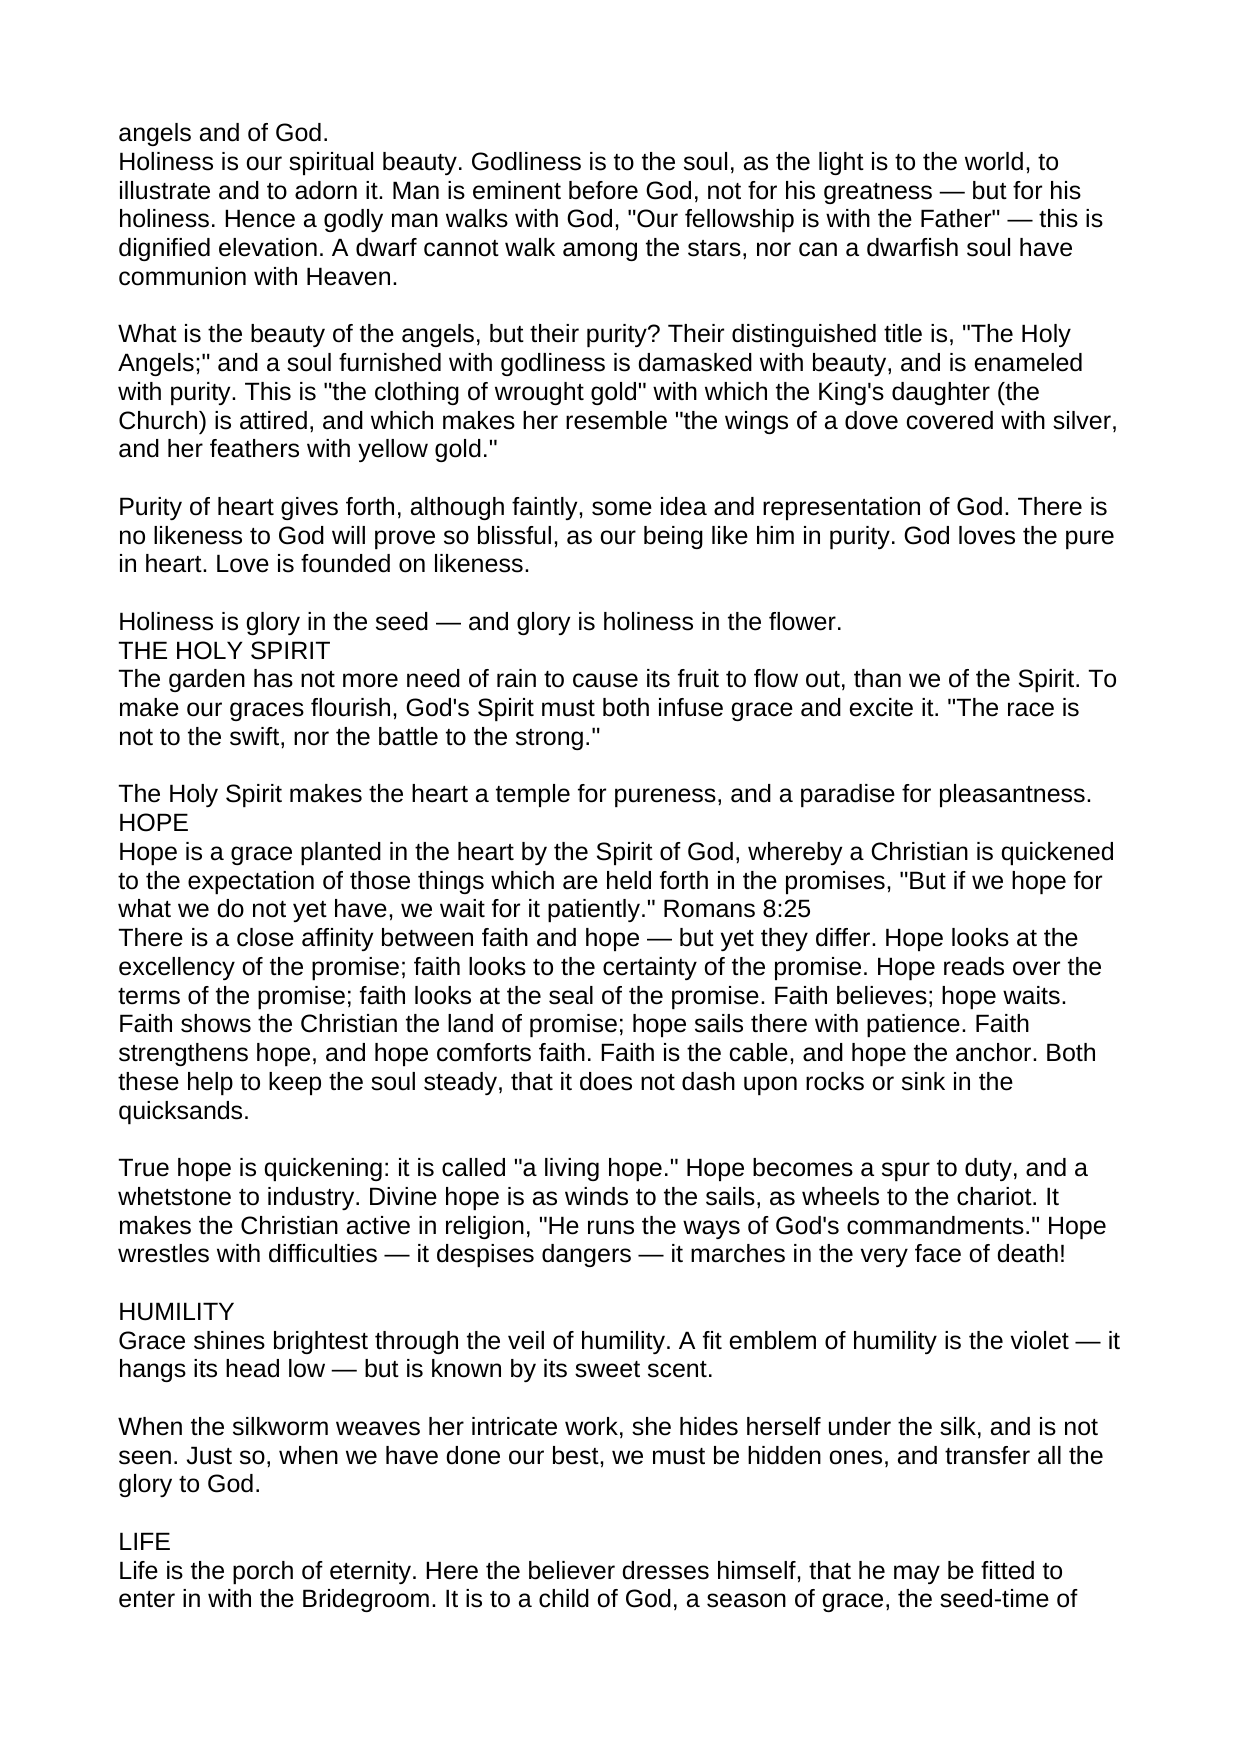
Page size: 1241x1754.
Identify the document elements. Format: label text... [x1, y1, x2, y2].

text HUMILITY [118, 1297, 1122, 1326]
text Holiness is our spiritual beauty. Godliness is to the soul, as the light is to the world, to illustrate and to adorn it. Man is eminent before God, not for his greatness — but for his holiness. Hence a godly man walks with God, "Our fellowship is with the Father" — this is dignified elevation. A dwarf cannot walk among the stars, nor can a dwarfish soul have communion with Heaven. [118, 147, 1122, 291]
text Grace shines brightest through the veil of humility. A fit emblem of humility is the violet — it hangs its head low — but is known by its sweet scent. [118, 1326, 1122, 1383]
text There is a close affinity between faith and hope — but yet they differ. Hope looks at the excellency of the promise; faith looks to the certainty of the promise. Hope reads over the terms of the promise; faith looks at the seal of the promise. Faith believes; hope waits. Faith shows the Christian the land of promise; hope sails there with patience. Faith strengthens hope, and hope comforts faith. Faith is the cable, and hope the anchor. Both these help to keep the soul steady, that it does not dash upon rocks or sink in the quicksands. [118, 923, 1122, 1124]
text True hope is quickening: it is called "a living hope." Hope becomes a spur to duty, and a whetstone to industry. Divine hope is as winds to the sails, as wheels to the chariot. It makes the Christian active in religion, "He runs the ways of God's commandments." Hope wrestles with difficulties — it despises dangers — it marches in the very face of death! [118, 1153, 1122, 1268]
text LIFE [118, 1527, 1122, 1556]
text Hope is a grace planted in the heart by the Spirit of God, whereby a Christian is quickened to the expectation of those things which are held forth in the promises, "But if we hope for what we do not yet have, we wait for it patiently." Romans 8:25 [118, 837, 1122, 923]
text What is the beauty of the angels, but their purity? Their distinguished title is, "The Holy Angels;" and a soul furnished with godliness is damasked with beauty, and is enameled with purity. This is "the clothing of wrought gold" with which the King's daughter (the Church) is attired, and which makes her resemble "the wings of a dove covered with silver, and her feathers with yellow gold." [118, 319, 1122, 463]
text HOPE [118, 808, 1122, 837]
text THE HOLY SPIRIT [118, 636, 1122, 664]
text Holiness is glory in the seed — and glory is holiness in the flower. [118, 607, 1122, 636]
text The Holy Spirit makes the heart a temple for pureness, and a paradise for pleasantness. [118, 779, 1122, 808]
text The garden has not more need of rain to cause its fruit to flow out, than we of the Spirit. To make our graces flourish, God's Spirit must both infuse grace and excite it. "The race is not to the swift, nor the battle to the strong." [118, 664, 1122, 751]
text Purity of heart gives forth, although faintly, some idea and representation of God. There is no likeness to God will prove so blissful, as our being like him in purity. God loves the pure in heart. Love is founded on likeness. [118, 492, 1122, 578]
text When the silkworm weaves her intricate work, she hides herself under the silk, and is not seen. Just so, when we have done our best, we must be hidden ones, and transfer all the glory to God. [118, 1412, 1122, 1498]
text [118, 118, 1122, 147]
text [118, 1556, 1122, 1613]
